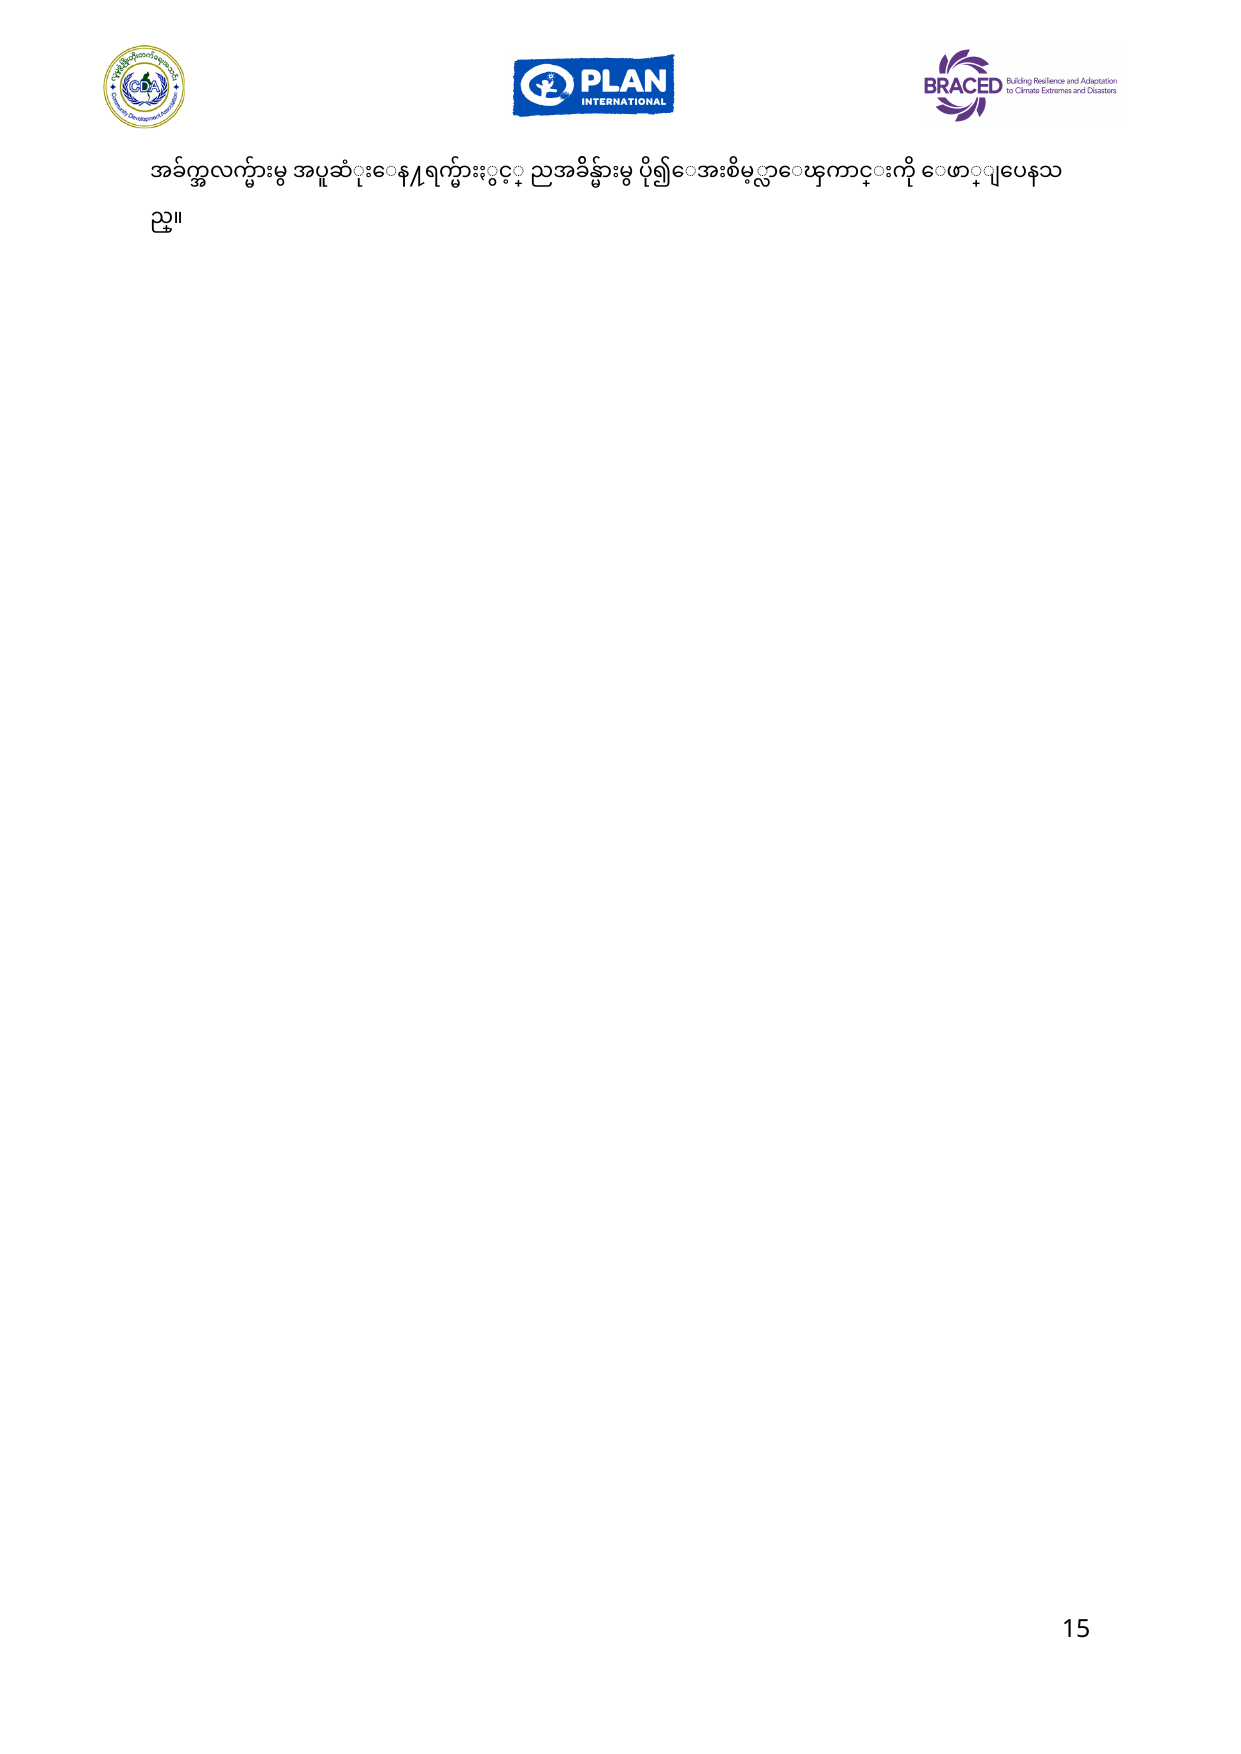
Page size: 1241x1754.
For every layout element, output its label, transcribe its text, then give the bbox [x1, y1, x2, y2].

text အခ်က္အလက္မ်ားမွ အပူဆံုးေန႔ရက္မ်ားႏွင့္ ညအခ်ိန္မ်ားမွ ပို၍ေအးစိမ့္လာေၾကာင္းကို ေဖာ္ျပေနသည္။ [150, 150, 1090, 241]
picture [103, 45, 185, 129]
picture [920, 45, 1122, 125]
picture [509, 52, 678, 120]
